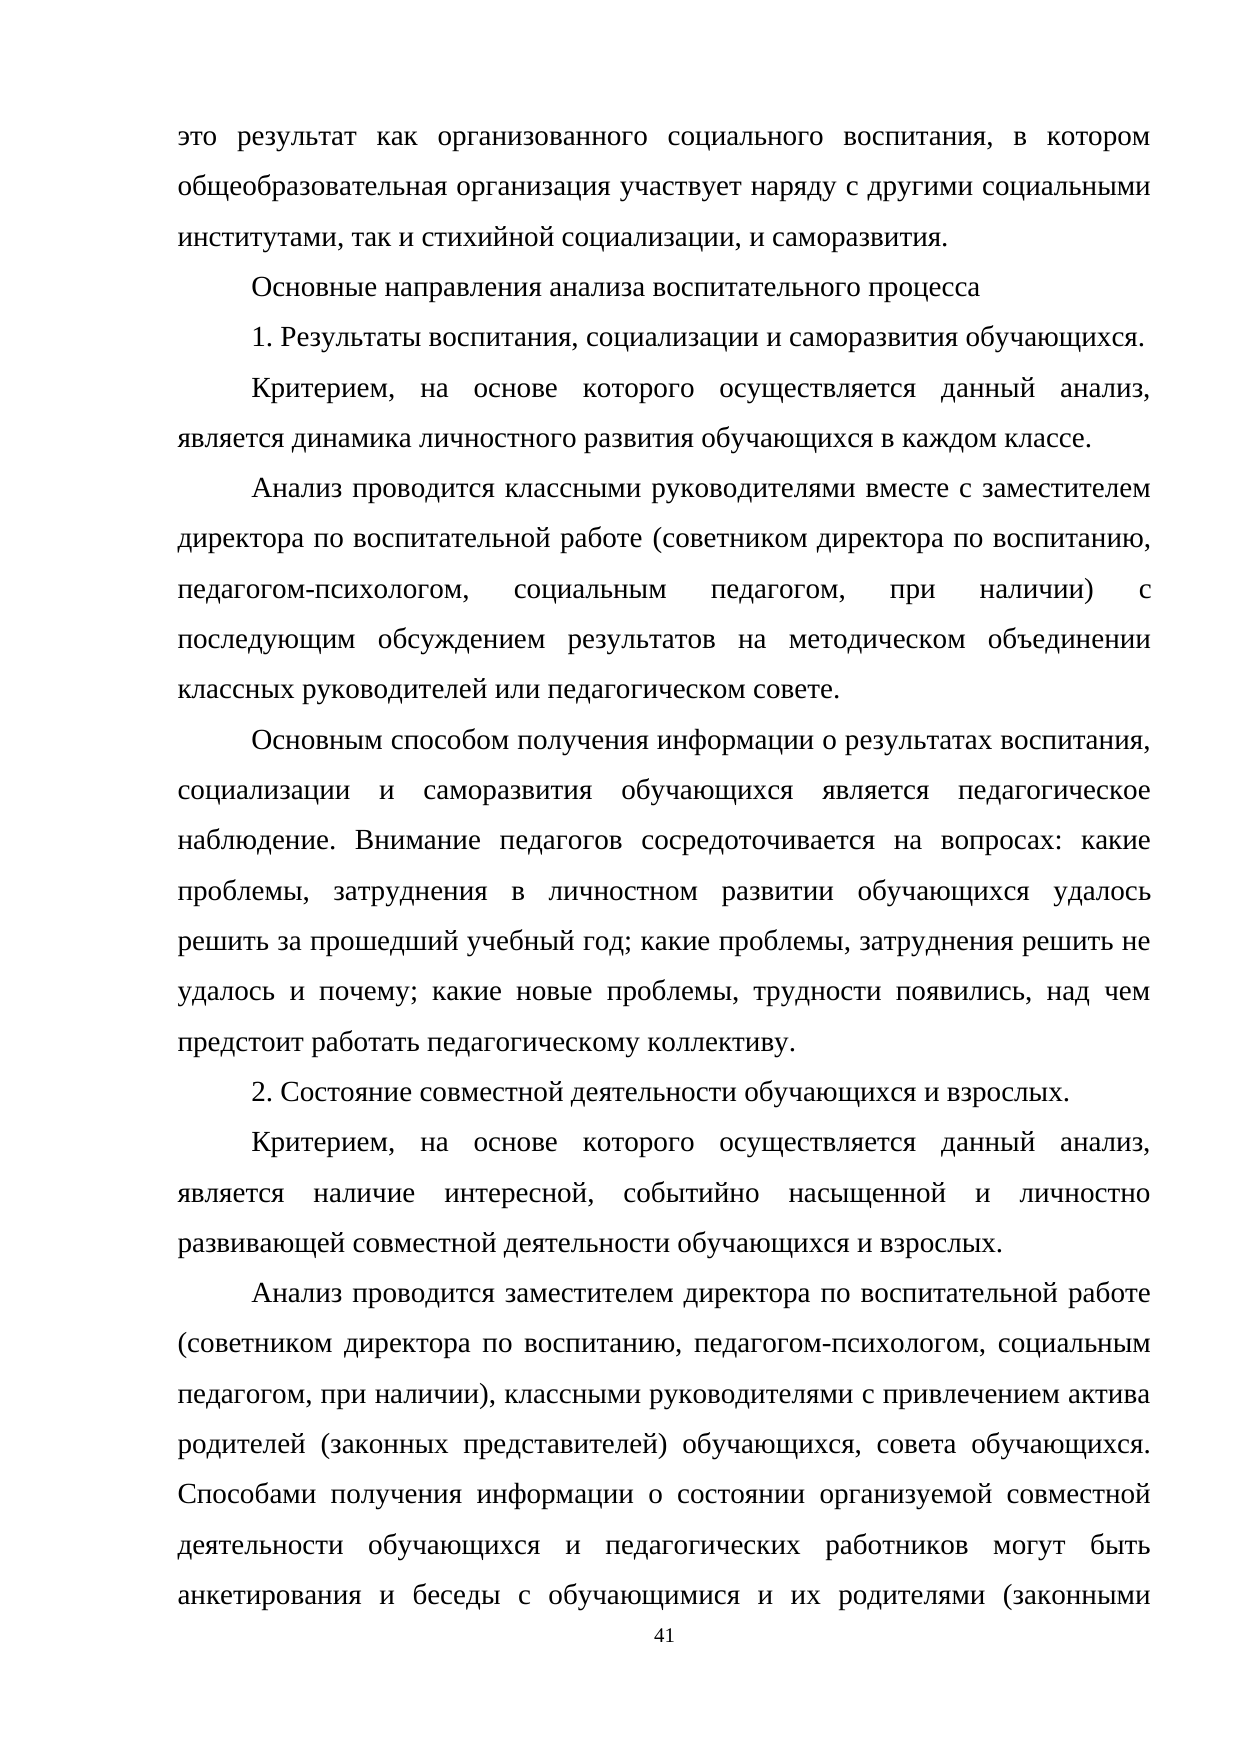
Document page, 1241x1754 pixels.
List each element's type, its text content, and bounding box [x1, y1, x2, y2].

text Основным способом получения информации о результатах воспитания, социализации и саморазвития обучающихся является педагогическое наблюдение. Внимание педагогов сосредоточивается на вопросах: какие проблемы, затруднения в личностном развитии обучающихся удалось решить за прошедший учебный год; какие проблемы, затруднения решить не удалось и почему; какие новые проблемы, трудности появились, над чем предстоит работать педагогическому коллективу. [177, 722, 1152, 1057]
text 1. Результаты воспитания, социализации и саморазвития обучающихся. [177, 319, 1152, 353]
text Критерием, на основе которого осуществляется данный анализ, является наличие интересной, событийно насыщенной и личностно развивающей совместной деятельности обучающихся и взрослых. [177, 1124, 1152, 1258]
text Анализ проводится классными руководителями вместе с заместителем директора по воспитательной работе (советником директора по воспитанию, педагогом-психологом, социальным педагогом, при наличии) с последующим обсуждением результатов на методическом объединении классных руководителей или педагогическом совете. [177, 470, 1152, 705]
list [177, 118, 1152, 252]
text 2. Состояние совместной деятельности обучающихся и взрослых. [177, 1074, 1152, 1108]
text Основные направления анализа воспитательного процесса [177, 269, 1152, 303]
text Критерием, на основе которого осуществляется данный анализ, является динамика личностного развития обучающихся в каждом классе. [177, 370, 1152, 453]
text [177, 1275, 1152, 1611]
